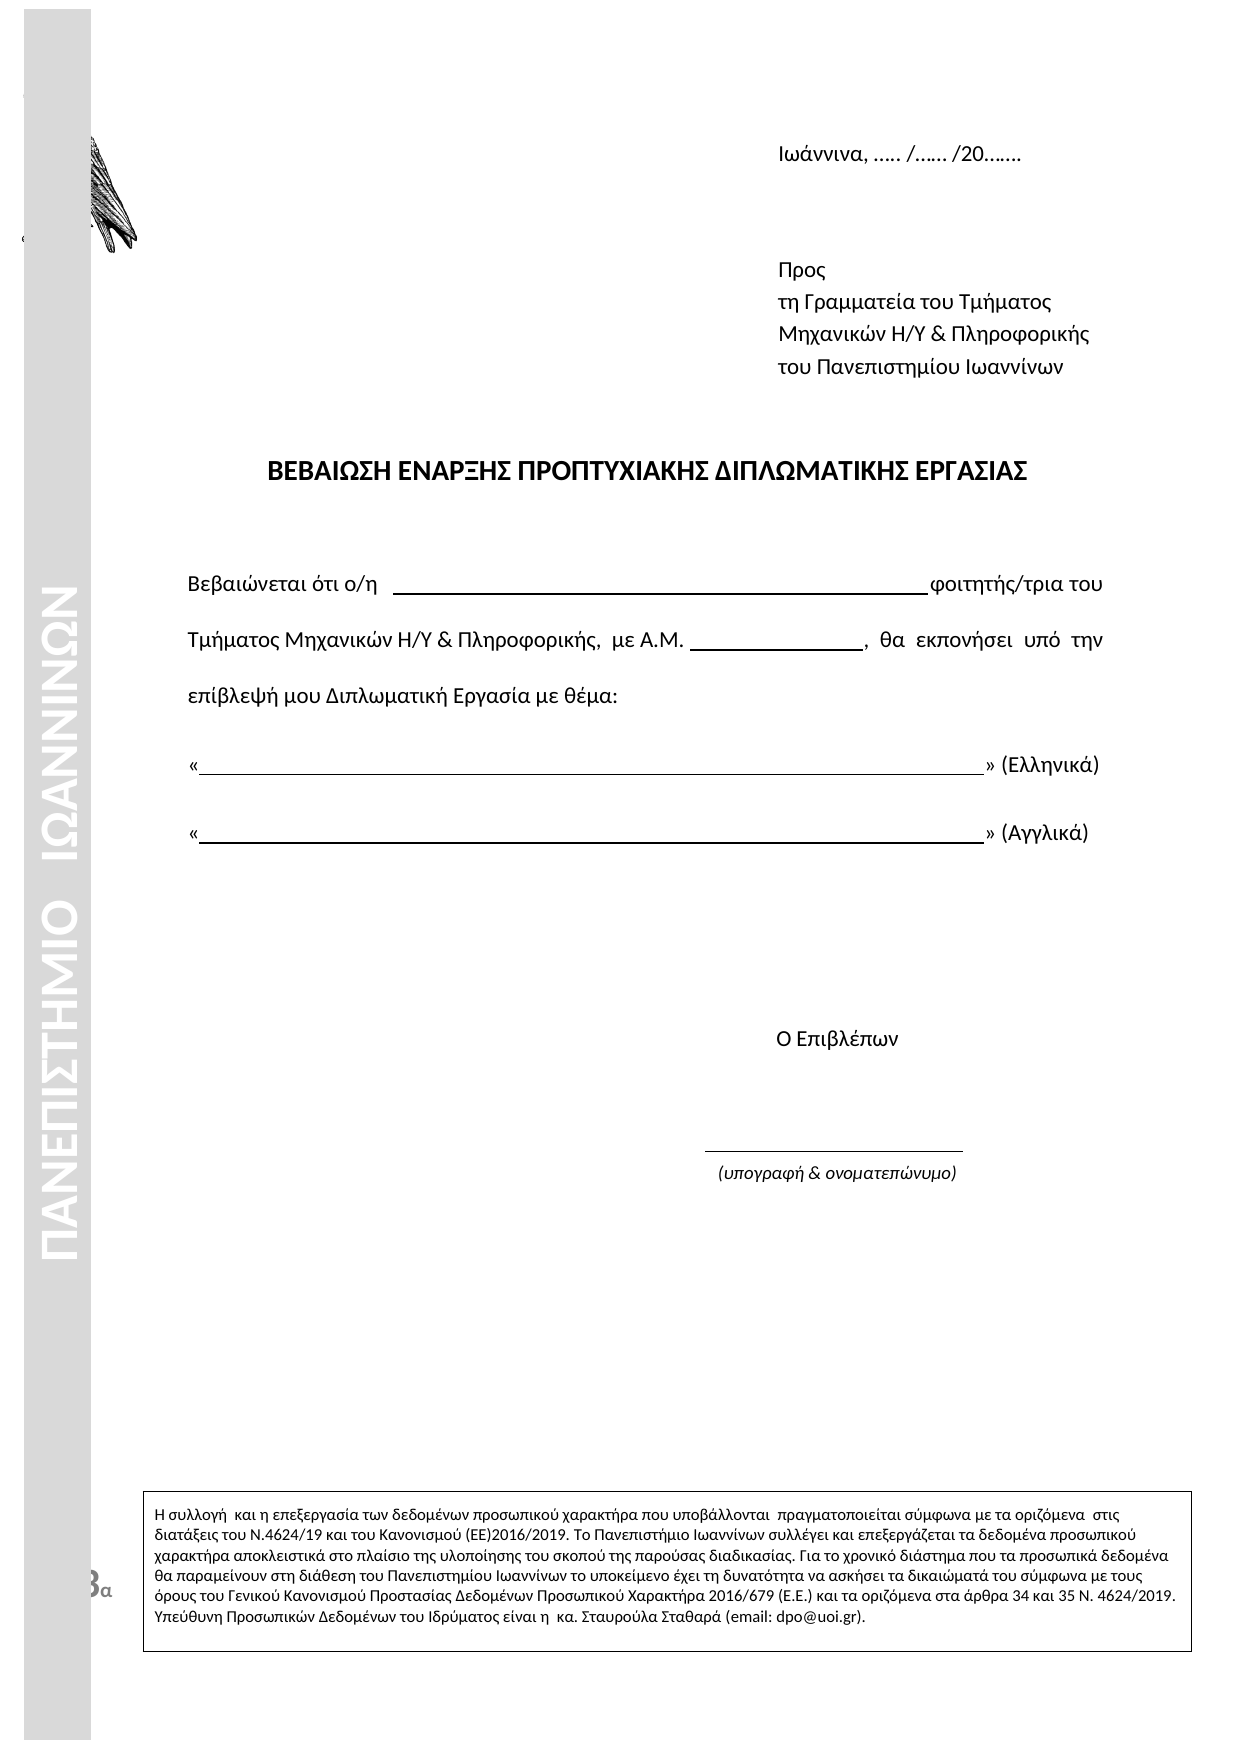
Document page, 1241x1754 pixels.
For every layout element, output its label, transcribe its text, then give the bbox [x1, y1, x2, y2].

text Προς [778, 255, 1103, 283]
text του Πανεπιστημίου Ιωαννίνων [778, 352, 1103, 380]
text Ο Επιβλέπων [187, 1024, 1103, 1052]
text ΒΕΒΑΙΩΣΗ ΕΝΑΡΞΗΣ ΠΡΟΠΤΥΧΙΑΚΗΣ ΔΙΠΛΩΜΑΤΙΚΗΣ ΕΡΓΑΣΙΑΣ [158, 452, 1137, 488]
text « » (Ελληνικά) [187, 750, 1103, 778]
text τη Γραμματεία του Τμήματος [778, 287, 1103, 315]
text Μηχανικών Η/Υ & Πληροφορικής [778, 319, 1103, 348]
text Ιωάννινα, ….. /…… /20……. [778, 107, 1103, 167]
text (υπογραφή & ονοματεπώνυμο) [187, 1161, 1103, 1184]
text « » (Αγγλικά) [187, 818, 1103, 846]
picture [91, 76, 138, 276]
text Βεβαιώνεται ότι ο/η φοιτητής/τρια του Τμήματος Μηχανικών Η/Υ & Πληροφορικής, με Α.Μ. , θα εκπονήσει υπό την επίβλεψή μου Διπλωματική Εργασία με θέμα: [187, 569, 1103, 709]
